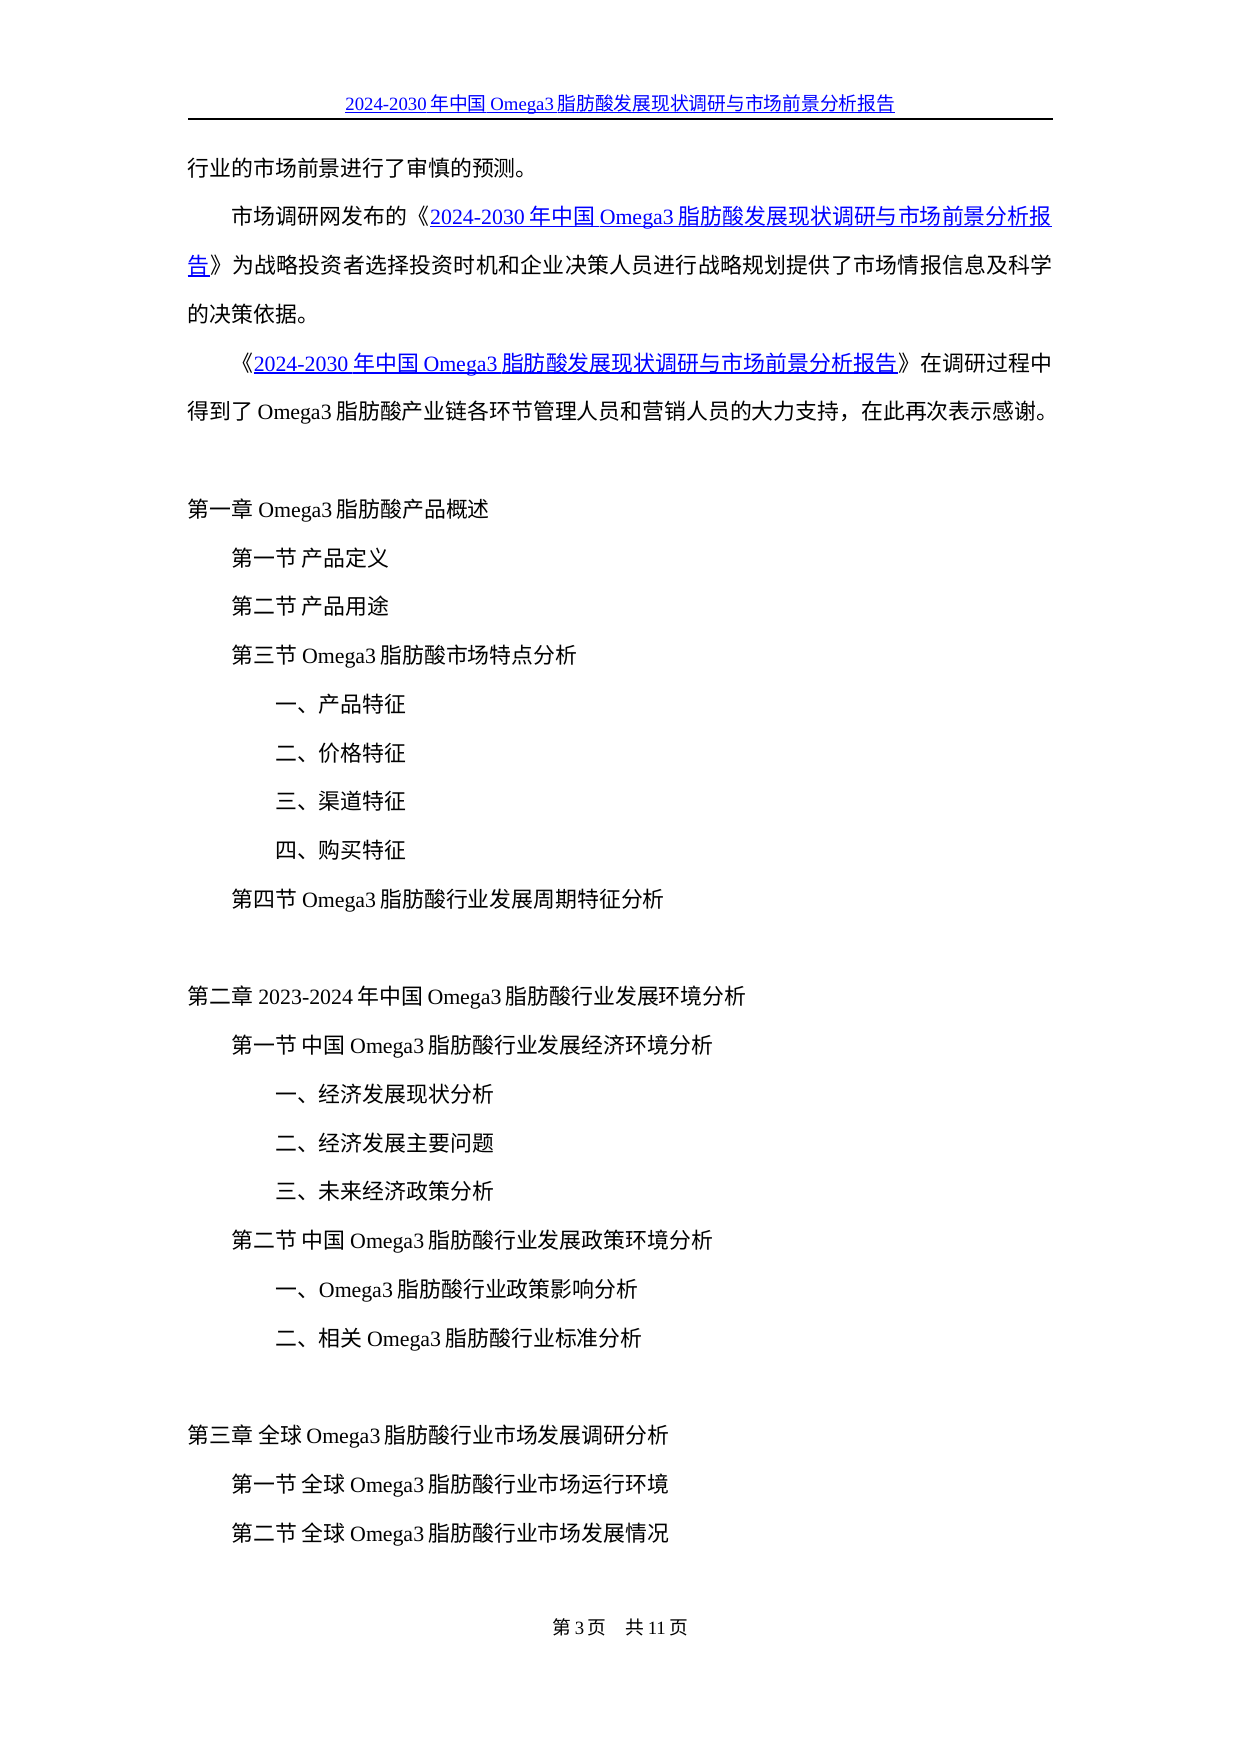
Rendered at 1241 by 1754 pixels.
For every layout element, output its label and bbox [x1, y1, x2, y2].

text [187, 150, 1053, 1548]
